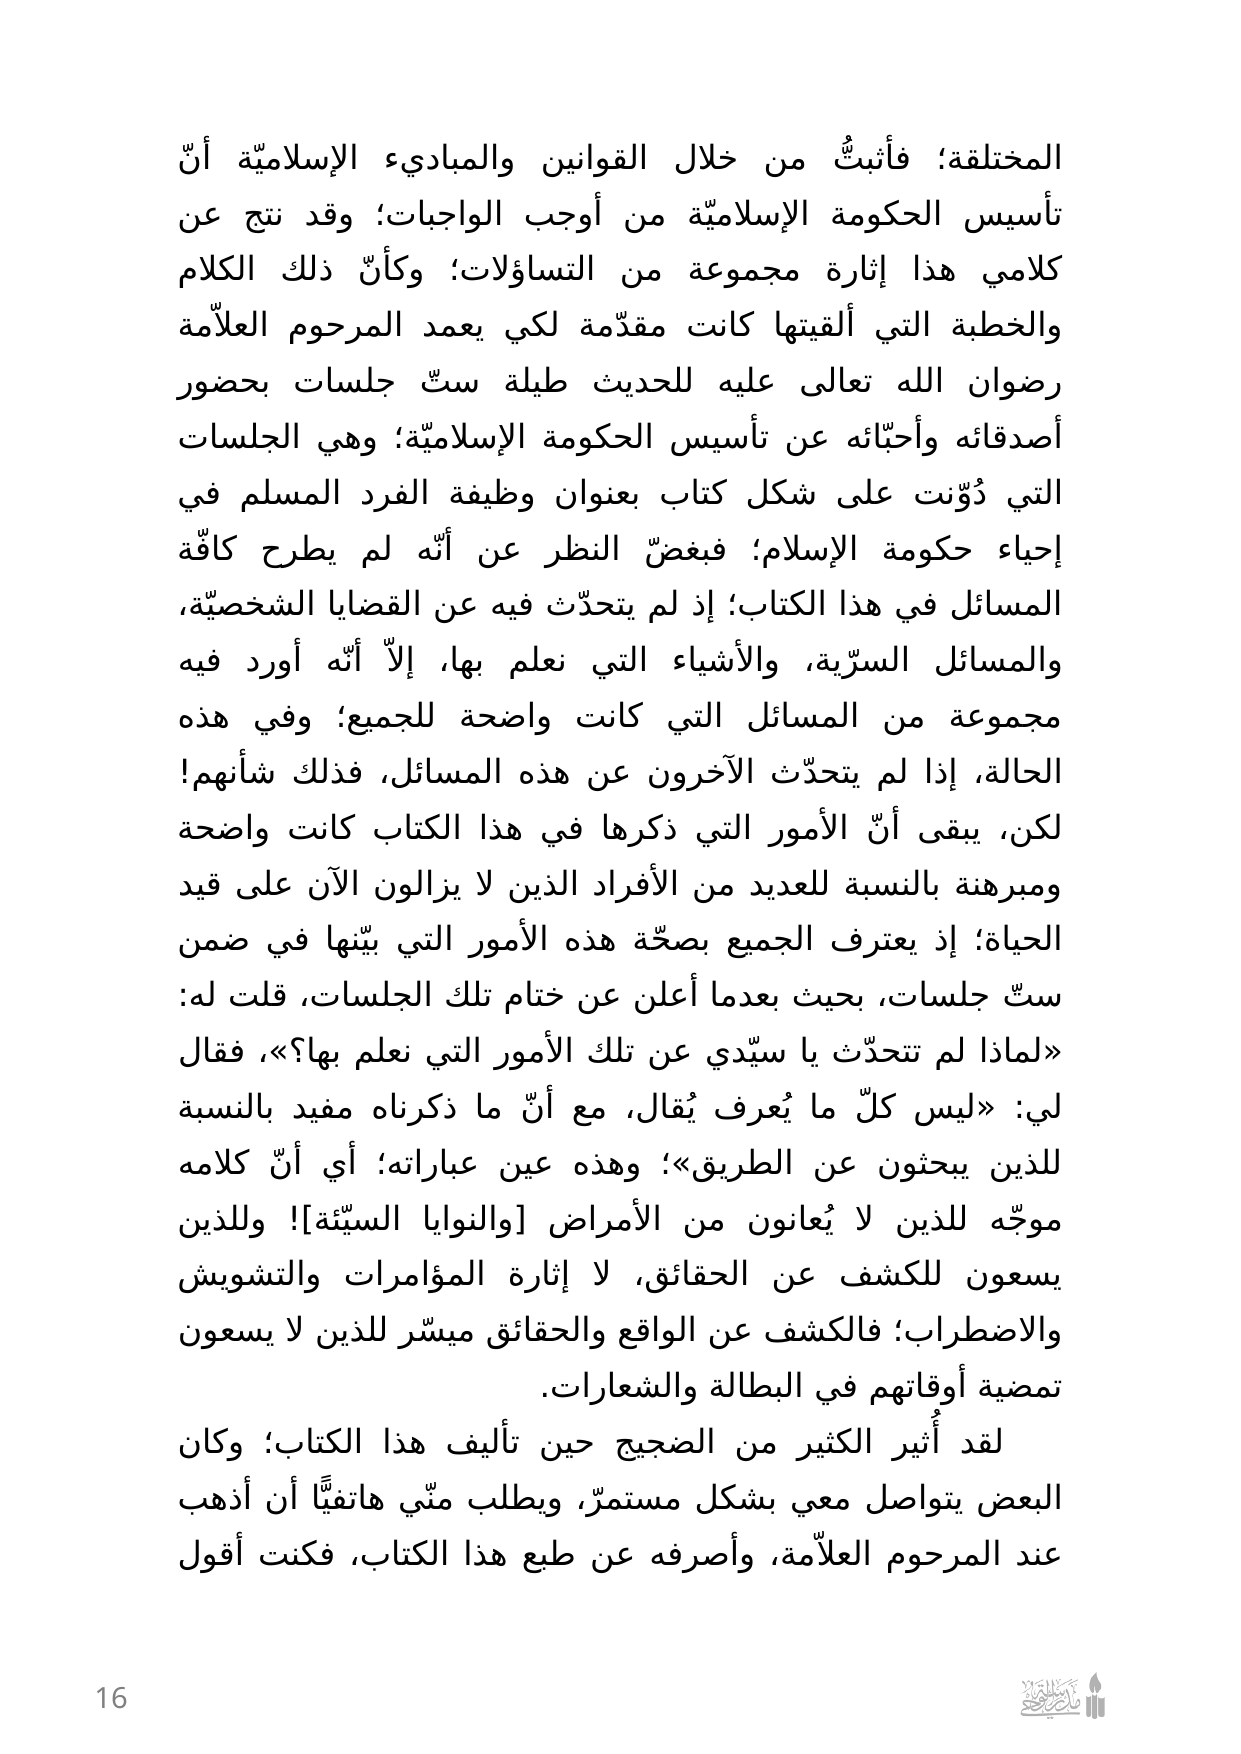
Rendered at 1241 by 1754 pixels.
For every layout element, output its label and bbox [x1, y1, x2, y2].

text [177, 136, 1063, 1420]
text [177, 1420, 1063, 1587]
picture [1020, 1672, 1105, 1719]
